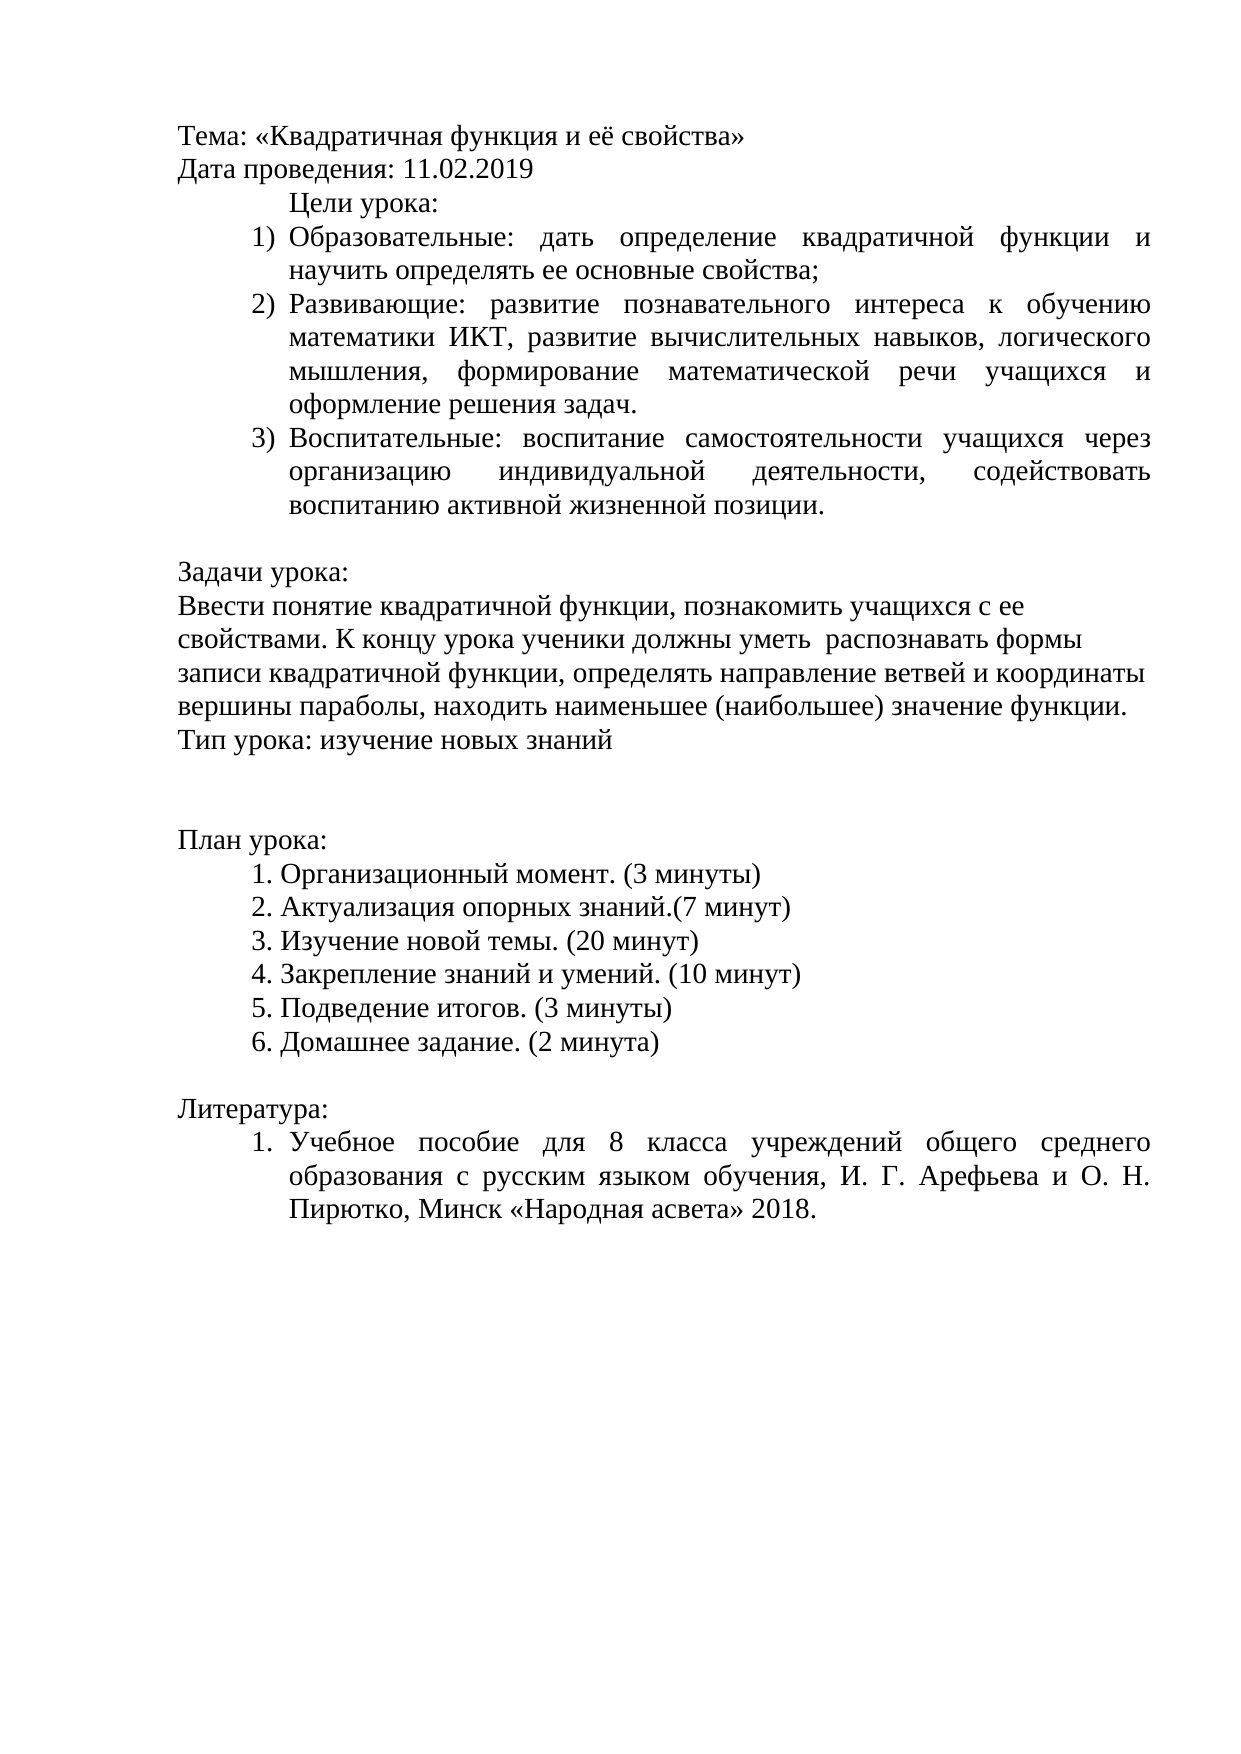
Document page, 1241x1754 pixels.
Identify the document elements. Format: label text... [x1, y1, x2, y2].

list Учебное пособие для 8 класса учреждений общего среднего образования с русским языком обучения, И. Г. Арефьева и О. Н. Пирютко, Минск «Народная асвета» 2018. [251, 1124, 1152, 1225]
text Ввести понятие квадратичной функции, познакомить учащихся с ее свойствами. К концу урока ученики должны уметь распознавать формы записи квадратичной функции, определять направление ветвей и координаты вершины параболы, находить наименьшее (наибольшее) значение функции. [177, 588, 1152, 722]
list Цели урока: [288, 185, 1152, 219]
text Тип урока: изучение новых знаний [177, 722, 1152, 755]
text 6. Домашнее задание. (2 минута) [177, 1024, 1152, 1057]
text План урока: [177, 822, 1152, 856]
text 5. Подведение итогов. (3 минуты) [251, 990, 1152, 1024]
text 4. Закрепление знаний и умений. (10 минут) [251, 957, 1152, 990]
text Дата проведения: 11.02.2019 [177, 152, 1152, 185]
text 1. Организационный момент. (3 минуты) [251, 856, 1152, 889]
list Образовательные: дать определение квадратичной функции и научить определять ее основные свойства; [251, 219, 1152, 286]
text 2. Актуализация опорных знаний.(7 минут) [251, 889, 1152, 923]
list Задачи урока: [177, 554, 1152, 588]
list Литература: [177, 1091, 1152, 1124]
text 3. Изучение новой темы. (20 минут) [251, 923, 1152, 957]
list Воспитательные: воспитание самостоятельности учащихся через организацию индивидуальной деятельности, содействовать воспитанию активной жизненной позиции. [251, 420, 1152, 521]
text Тема: «Квадратичная функция и её свойства» [177, 118, 1152, 152]
list Развивающие: развитие познавательного интереса к обучению математики ИКТ, развитие вычислительных навыков, логического мышления, формирование математической речи учащихся и оформление решения задач. [251, 286, 1152, 420]
